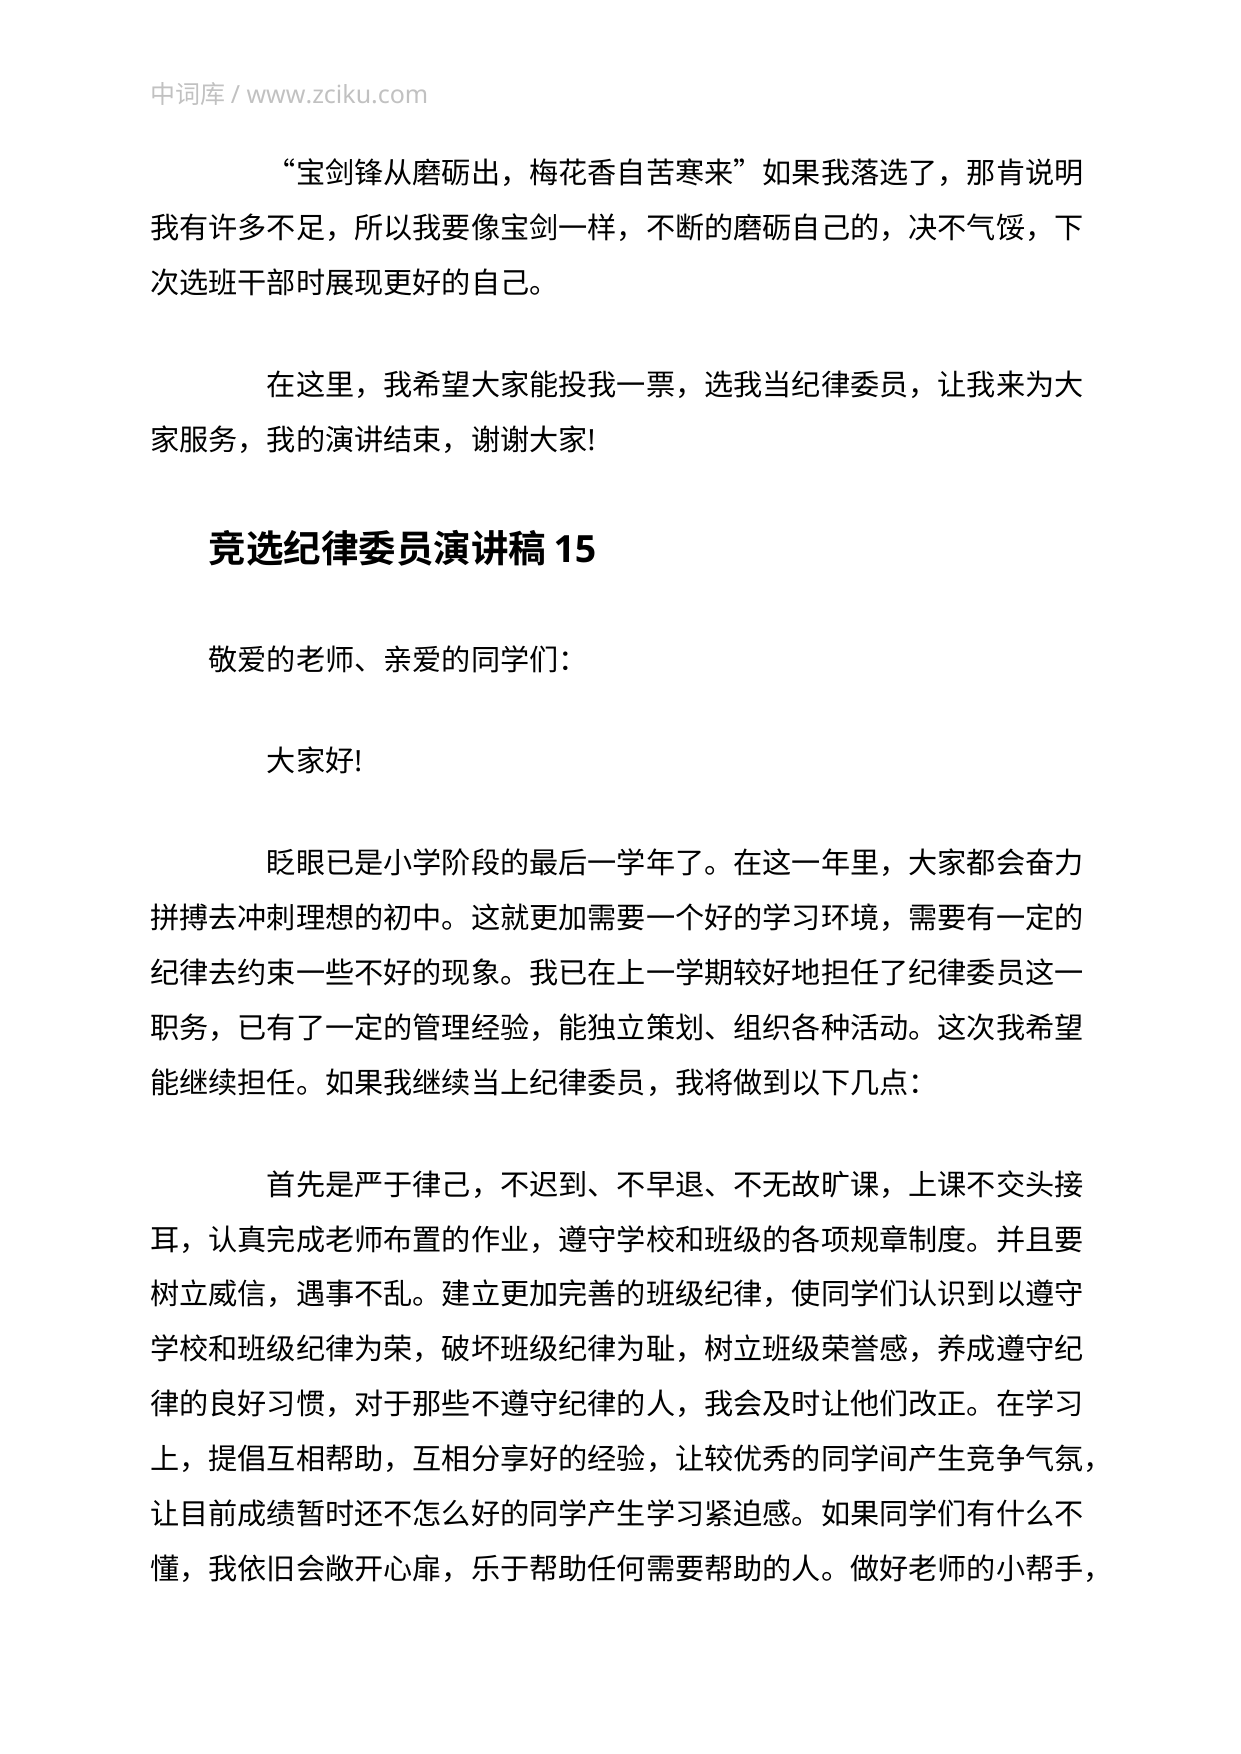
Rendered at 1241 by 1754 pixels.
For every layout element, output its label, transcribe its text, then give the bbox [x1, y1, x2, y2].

text 眨眼已是小学阶段的最后一学年了。在这一年里，大家都会奋力拼搏去冲刺理想的初中。这就更加需要一个好的学习环境，需要有一定的纪律去约束一些不好的现象。我已在上一学期较好地担任了纪律委员这一职务，已有了一定的管理经验，能独立策划、组织各种活动。这次我希望能继续担任。如果我继续当上纪律委员，我将做到以下几点： [150, 840, 1090, 1102]
text 敬爱的老师、亲爱的同学们： [150, 636, 1090, 678]
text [150, 1161, 1090, 1588]
text “宝剑锋从磨砺出，梅花香自苦寒来”如果我落选了，那肯说明我有许多不足，所以我要像宝剑一样，不断的磨砺自己的，决不气馁，下次选班干部时展现更好的自己。 [150, 150, 1090, 302]
text 大家好! [150, 738, 1090, 780]
text 竞选纪律委员演讲稿15 [150, 518, 1090, 573]
text 在这里，我希望大家能投我一票，选我当纪律委员，让我来为大家服务，我的演讲结束，谢谢大家! [150, 362, 1090, 459]
